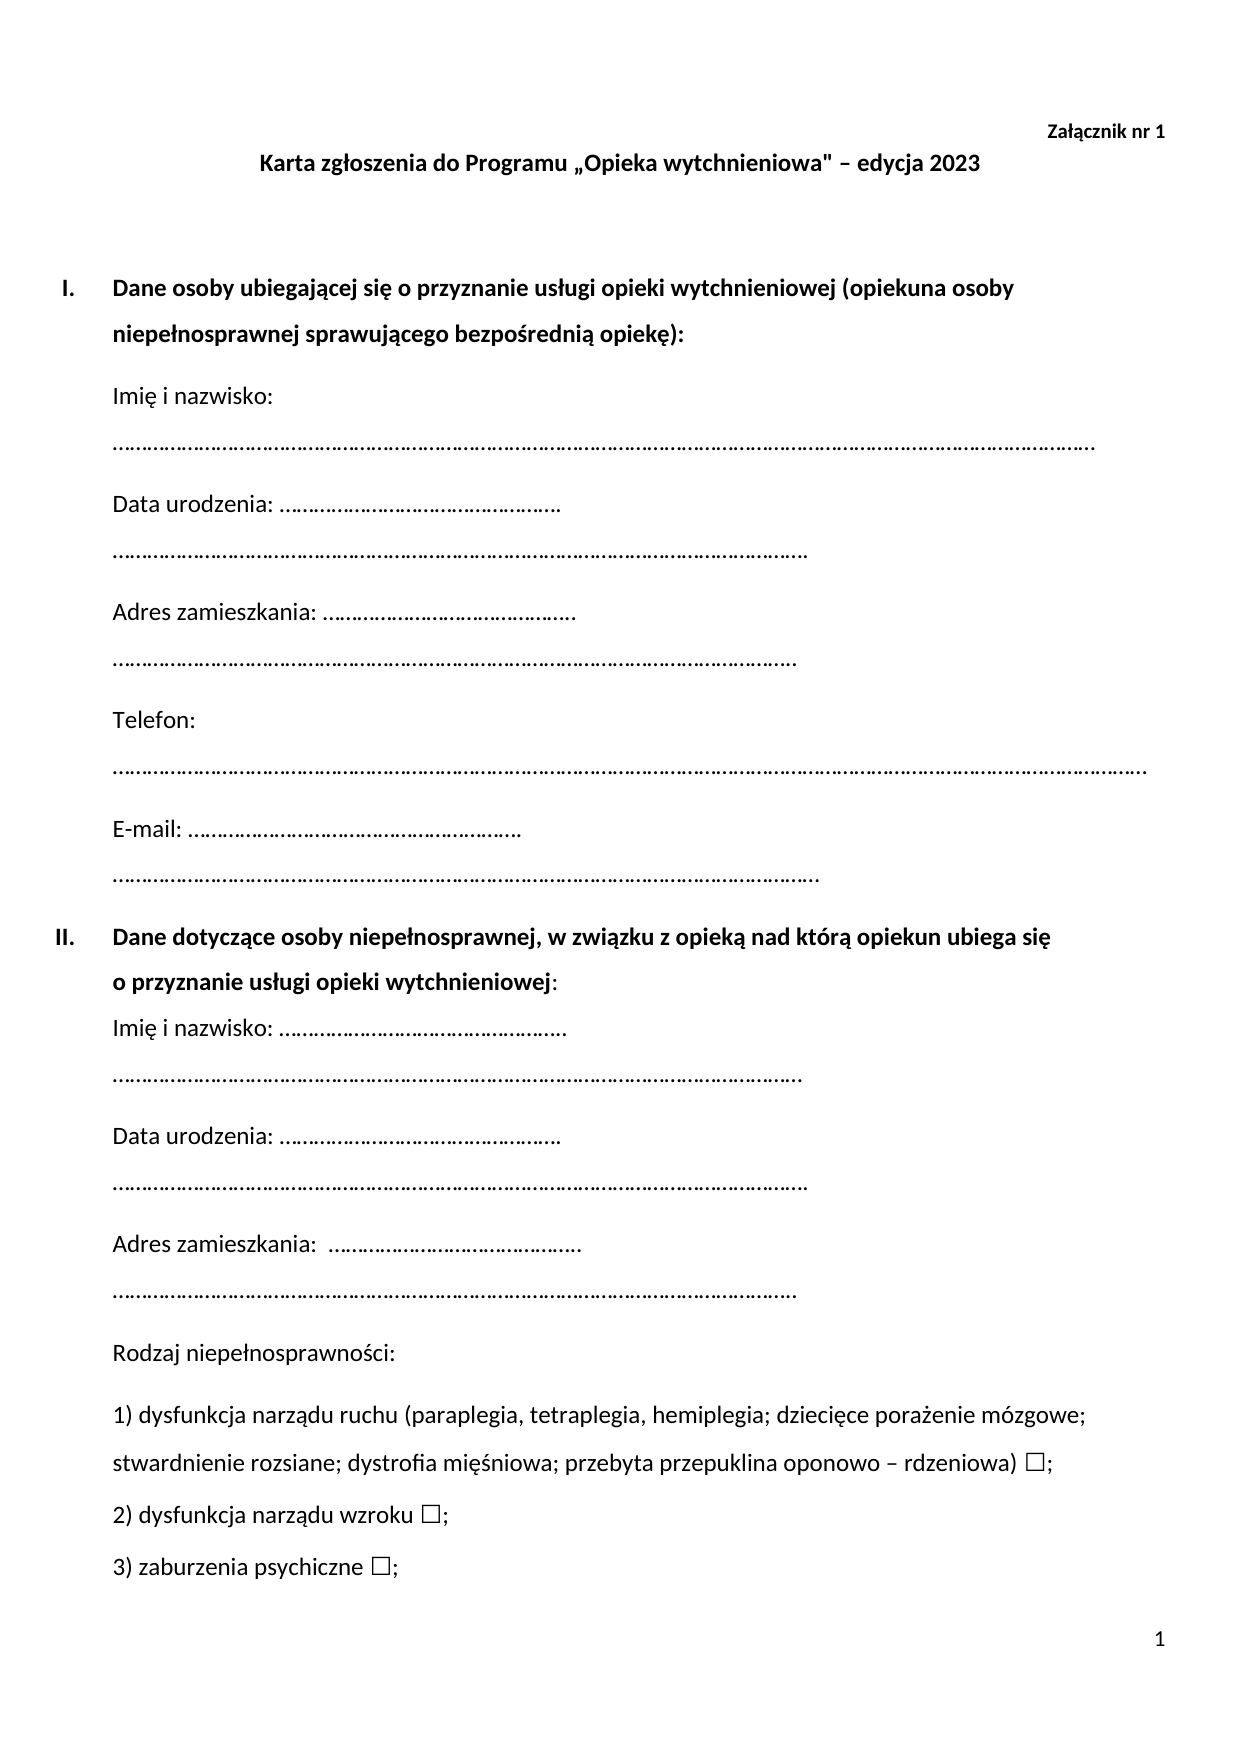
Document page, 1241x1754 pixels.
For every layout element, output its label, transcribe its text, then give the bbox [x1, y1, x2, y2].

text Telefon: ……………………………………………………………………………………………………………………………………………………………… [112, 704, 1165, 781]
text Karta zgłoszenia do Programu „Opieka wytchnieniowa" – edycja 2023 [75, 147, 1165, 178]
list Dane dotyczące osoby niepełnosprawnej, w związku z opieką nad którą opiekun ubiega się o przyznanie usługi opieki wytchnieniowej: [75, 921, 1165, 997]
text 3) zaburzenia psychiczne ; [112, 1548, 1165, 1582]
list Dane osoby ubiegającej się o przyznanie usługi opieki wytchnieniowej (opiekuna osoby niepełnosprawnej sprawującego bezpośrednią opiekę): [75, 272, 1165, 348]
text Rodzaj niepełnosprawności: [112, 1337, 1165, 1367]
text Adres zamieszkania: ……………………………………..……………………………………………………………………………………………………….. [112, 1228, 1165, 1305]
text 1) dysfunkcja narządu ruchu (paraplegia, tetraplegia, hemiplegia; dziecięce porażenie mózgowe; stwardnienie rozsiane; dystrofia mięśniowa; przebyta przepuklina oponowo – rdzeniowa) ; [112, 1399, 1165, 1479]
text Załącznik nr 1 [798, 118, 1165, 143]
text Imię i nazwisko: …………………………………………..………………………………………………………………………………………………………… [112, 1012, 1165, 1088]
text E-mail: ………………………………………………….…………………………………………………………………………………………………………… [112, 813, 1165, 889]
text Data urodzenia: ………………………………………….…………………………………………………………………………………………………………. [112, 1120, 1165, 1197]
text Data urodzenia: ………………………………………….…………………………………………………………………………………………………………. [112, 488, 1165, 564]
text Adres zamieszkania: ……………………………………..……………………………………………………………………………………………………….. [112, 596, 1165, 673]
text 2) dysfunkcja narządu wzroku ; [112, 1497, 1165, 1531]
text Imię i nazwisko: ……………………………………………………………………………………………………………………………………………………… [112, 380, 1165, 456]
